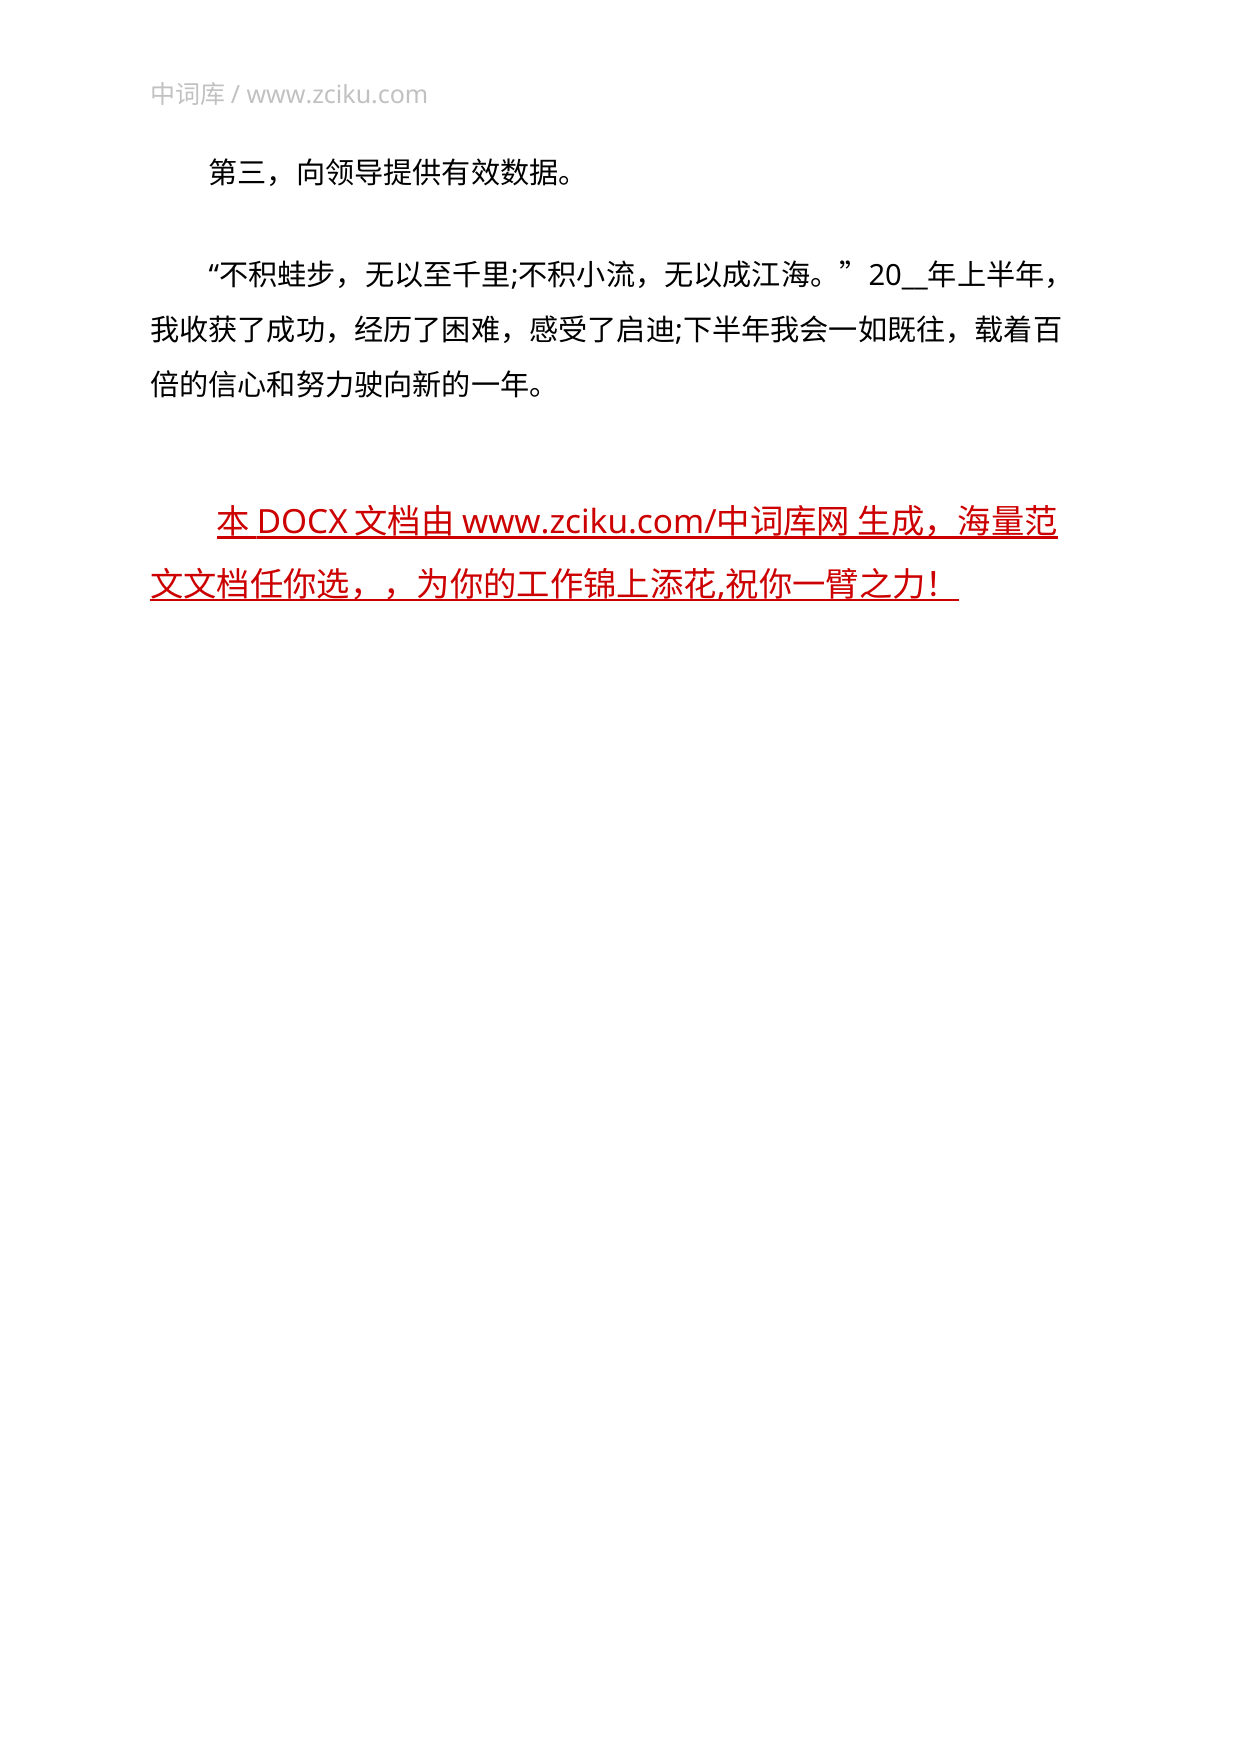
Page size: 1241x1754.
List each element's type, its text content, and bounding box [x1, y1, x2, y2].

text “不积蛙步，无以至千里;不积小流，无以成江海。”20__年上半年，我收获了成功，经历了困难，感受了启迪;下半年我会一如既往，载着百倍的信心和努力驶向新的一年。 [150, 252, 1090, 404]
text 本DOCX文档由 www.zciku.com/中词库网 生成，海量范文文档任你选，，为你的工作锦上添花,祝你一臂之力！ [150, 495, 1090, 606]
text 第三，向领导提供有效数据。 [150, 150, 1090, 192]
